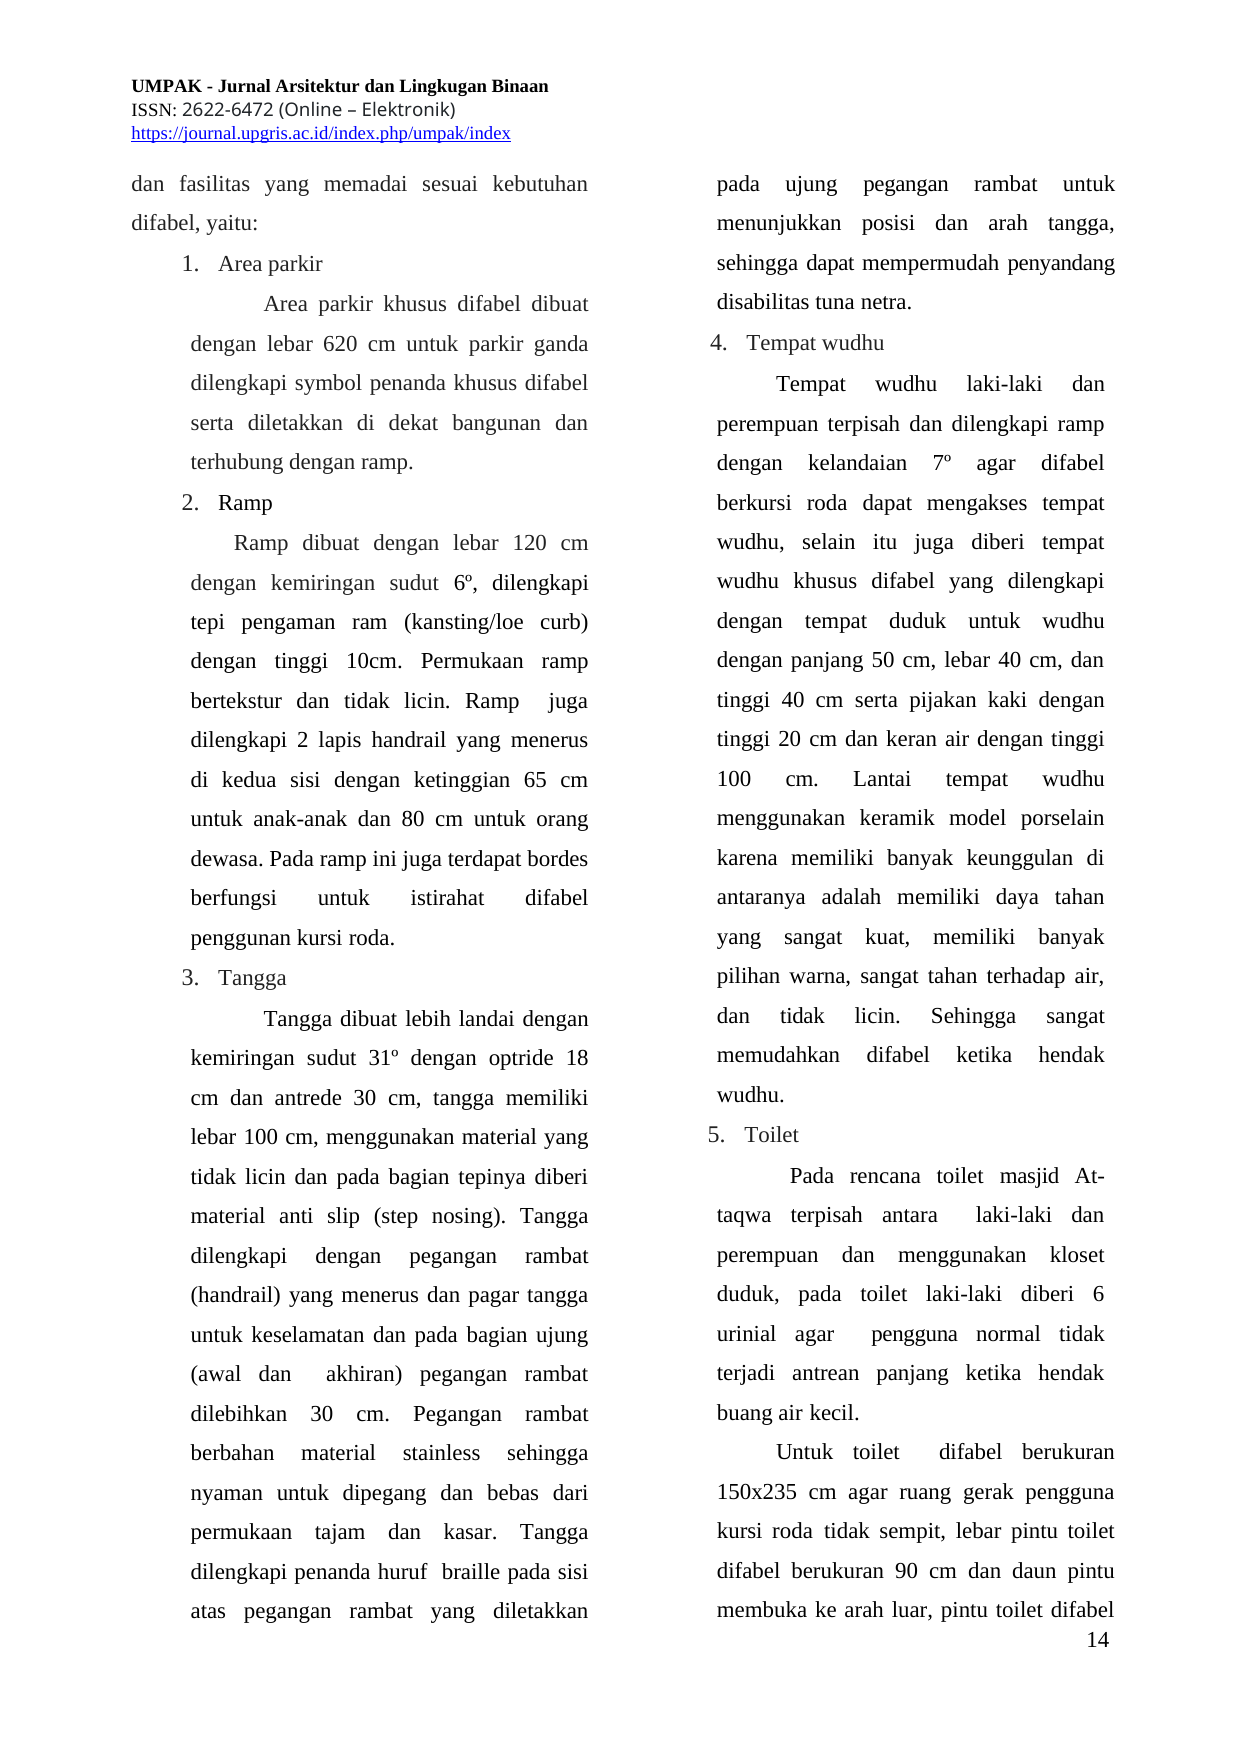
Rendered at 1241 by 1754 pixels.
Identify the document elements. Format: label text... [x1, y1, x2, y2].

text Area parkir khusus difabel dibuat dengan lebar 620 cm untuk parkir ganda dilengkapi symbol penanda khusus difabel serta diletakkan di dekat bangunan dan terhubung dengan ramp. [190, 290, 589, 474]
list Area parkir [181, 249, 583, 277]
text Tangga dibuat lebih landai dengan kemiringan sudut 31º dengan optride 18 cm dan antrede 30 cm, tangga memiliki lebar 100 cm, menggunakan material yang tidak licin dan pada bagian tepinya diberi material anti slip (step nosing). Tangga dilengkapi dengan pegangan rambat (handrail) yang menerus dan pagar tangga untuk keselamatan dan pada bagian ujung (awal dan akhiran) pegangan rambat dilebihkan 30 cm. Pegangan rambat berbahan material stainless sehingga nyaman untuk dipegang dan bebas dari permukaan tajam dan kasar. Tangga dilengkapi penanda huruf braille pada sisi atas pegangan rambat yang diletakkan pada ujung pegangan rambat untuk menunjukkan posisi dan arah tangga, sehingga dapat mempermudah penyandang disabilitas tuna netra. [717, 170, 1115, 315]
list Tempat wudhu [710, 328, 1096, 356]
list Tangga [181, 963, 583, 991]
text Tangga dibuat lebih landai dengan kemiringan sudut 31º dengan optride 18 cm dan antrede 30 cm, tangga memiliki lebar 100 cm, menggunakan material yang tidak licin dan pada bagian tepinya diberi material anti slip (step nosing). Tangga dilengkapi dengan pegangan rambat (handrail) yang menerus dan pagar tangga untuk keselamatan dan pada bagian ujung (awal dan akhiran) pegangan rambat dilebihkan 30 cm. Pegangan rambat berbahan material stainless sehingga nyaman untuk dipegang dan bebas dari permukaan tajam dan kasar. Tangga dilengkapi penanda huruf braille pada sisi atas pegangan rambat yang diletakkan pada ujung pegangan rambat untuk menunjukkan posisi dan arah tangga, sehingga dapat mempermudah penyandang disabilitas tuna netra. [190, 1005, 589, 1623]
list Toilet [707, 1120, 1100, 1148]
text Ramp dibuat dengan lebar 120 cm dengan kemiringan sudut 6º, dilengkapi tepi pengaman ram (kansting/loe curb) dengan tinggi 10cm. Permukaan ramp bertekstur dan tidak licin. Ramp juga dilengkapi 2 lapis handrail yang menerus di kedua sisi dengan ketinggian 65 cm untuk anak-anak dan 80 cm untuk orang dewasa. Pada ramp ini juga terdapat bordes berfungsi untuk istirahat difabel penggunan kursi roda. [190, 529, 589, 950]
list Ramp [181, 488, 574, 515]
text Tempat wudhu laki-laki dan perempuan terpisah dan dilengkapi ramp dengan kelandaian 7º agar difabel berkursi roda dapat mengakses tempat wudhu, selain itu juga diberi tempat wudhu khusus difabel yang dilengkapi dengan tempat duduk untuk wudhu dengan panjang 50 cm, lebar 40 cm, dan tinggi 40 cm serta pijakan kaki dengan tinggi 20 cm dan keran air dengan tinggi 100 cm. Lantai tempat wudhu menggunakan keramik model porselain karena memiliki banyak keunggulan di antaranya adalah memiliki daya tahan yang sangat kuat, memiliki banyak pilihan warna, sangat tahan terhadap air, dan tidak licin. Sehingga sangat memudahkan difabel ketika hendak wudhu. [717, 370, 1105, 1107]
text Pada rencana toilet masjid At-taqwa terpisah antara laki-laki dan perempuan dan menggunakan kloset duduk, pada toilet laki-laki diberi 6 urinial agar pengguna normal tidak terjadi antrean panjang ketika hendak buang air kecil. [717, 1162, 1105, 1425]
